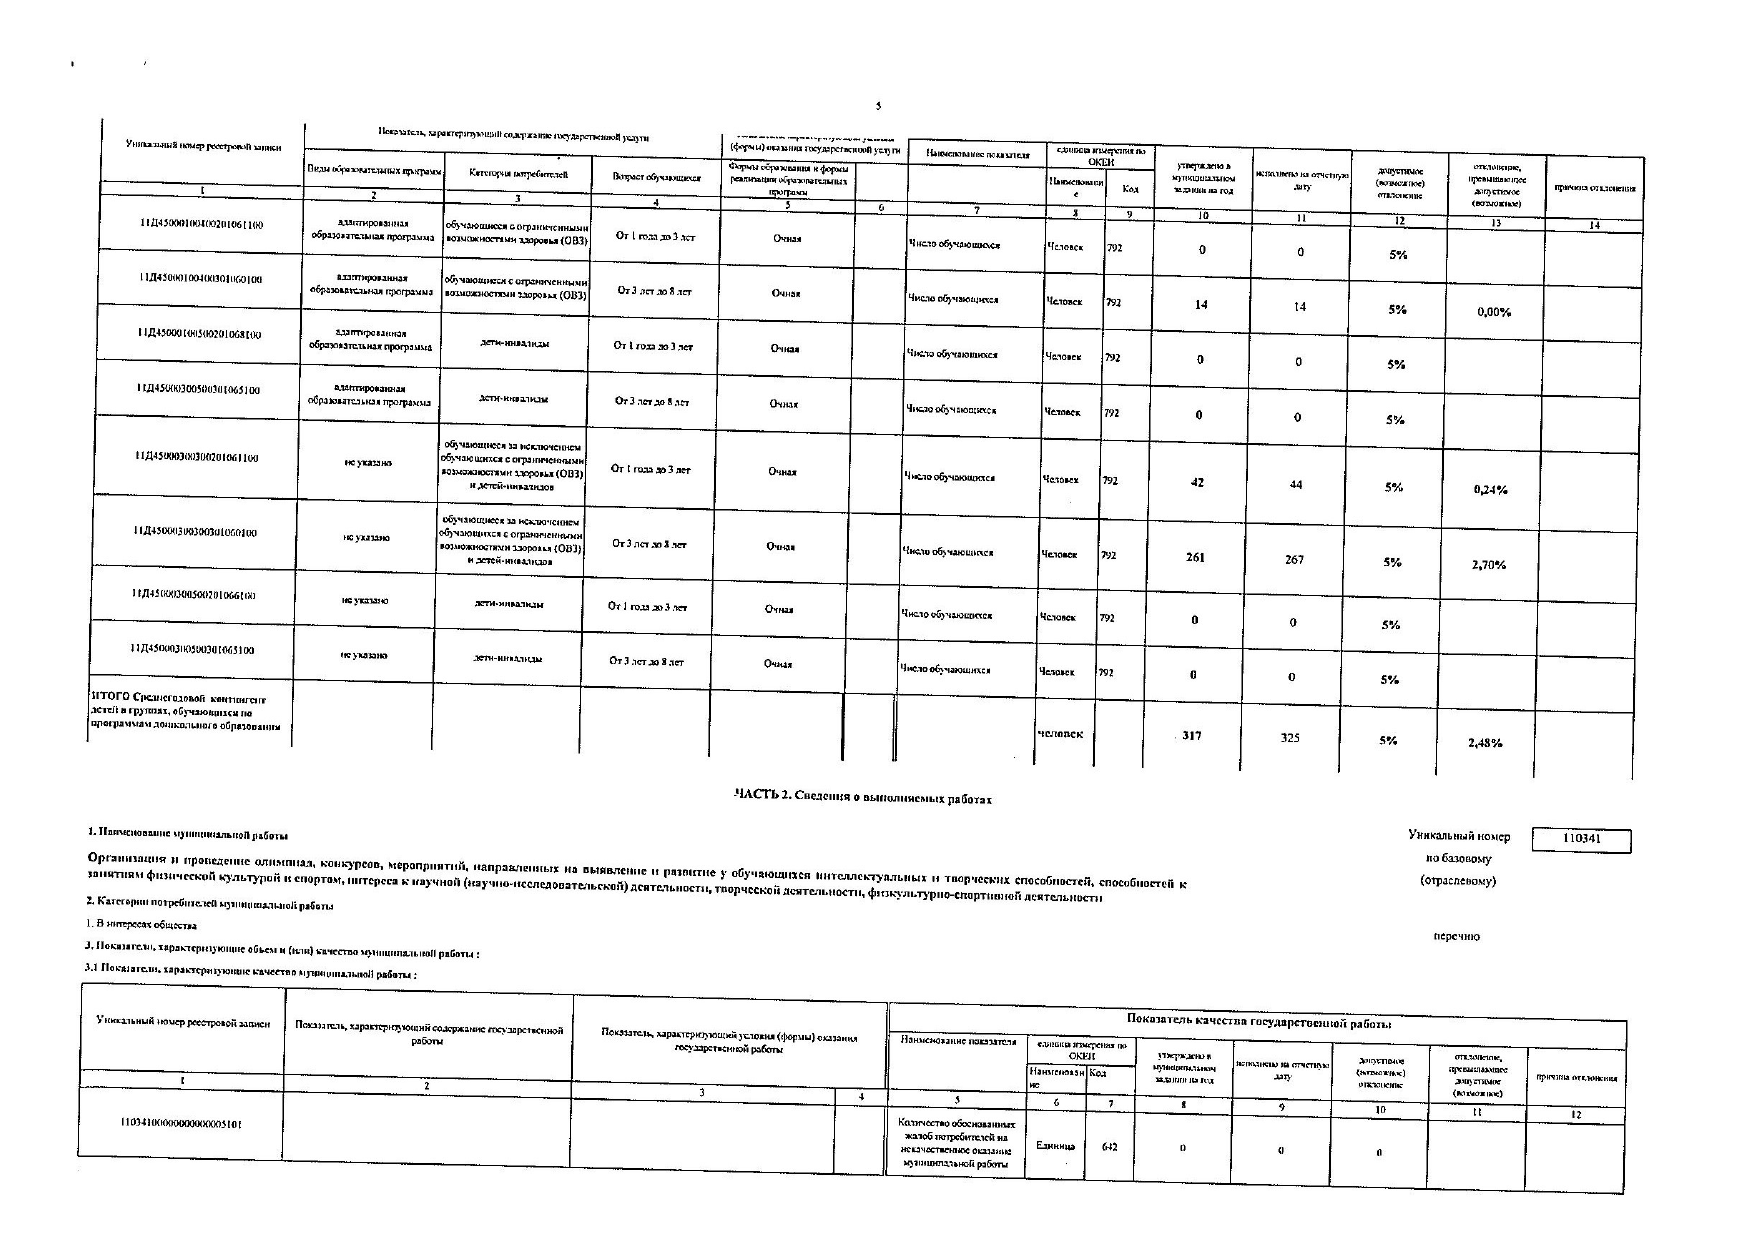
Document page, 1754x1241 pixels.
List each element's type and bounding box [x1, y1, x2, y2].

picture [41, 41, 1713, 1199]
